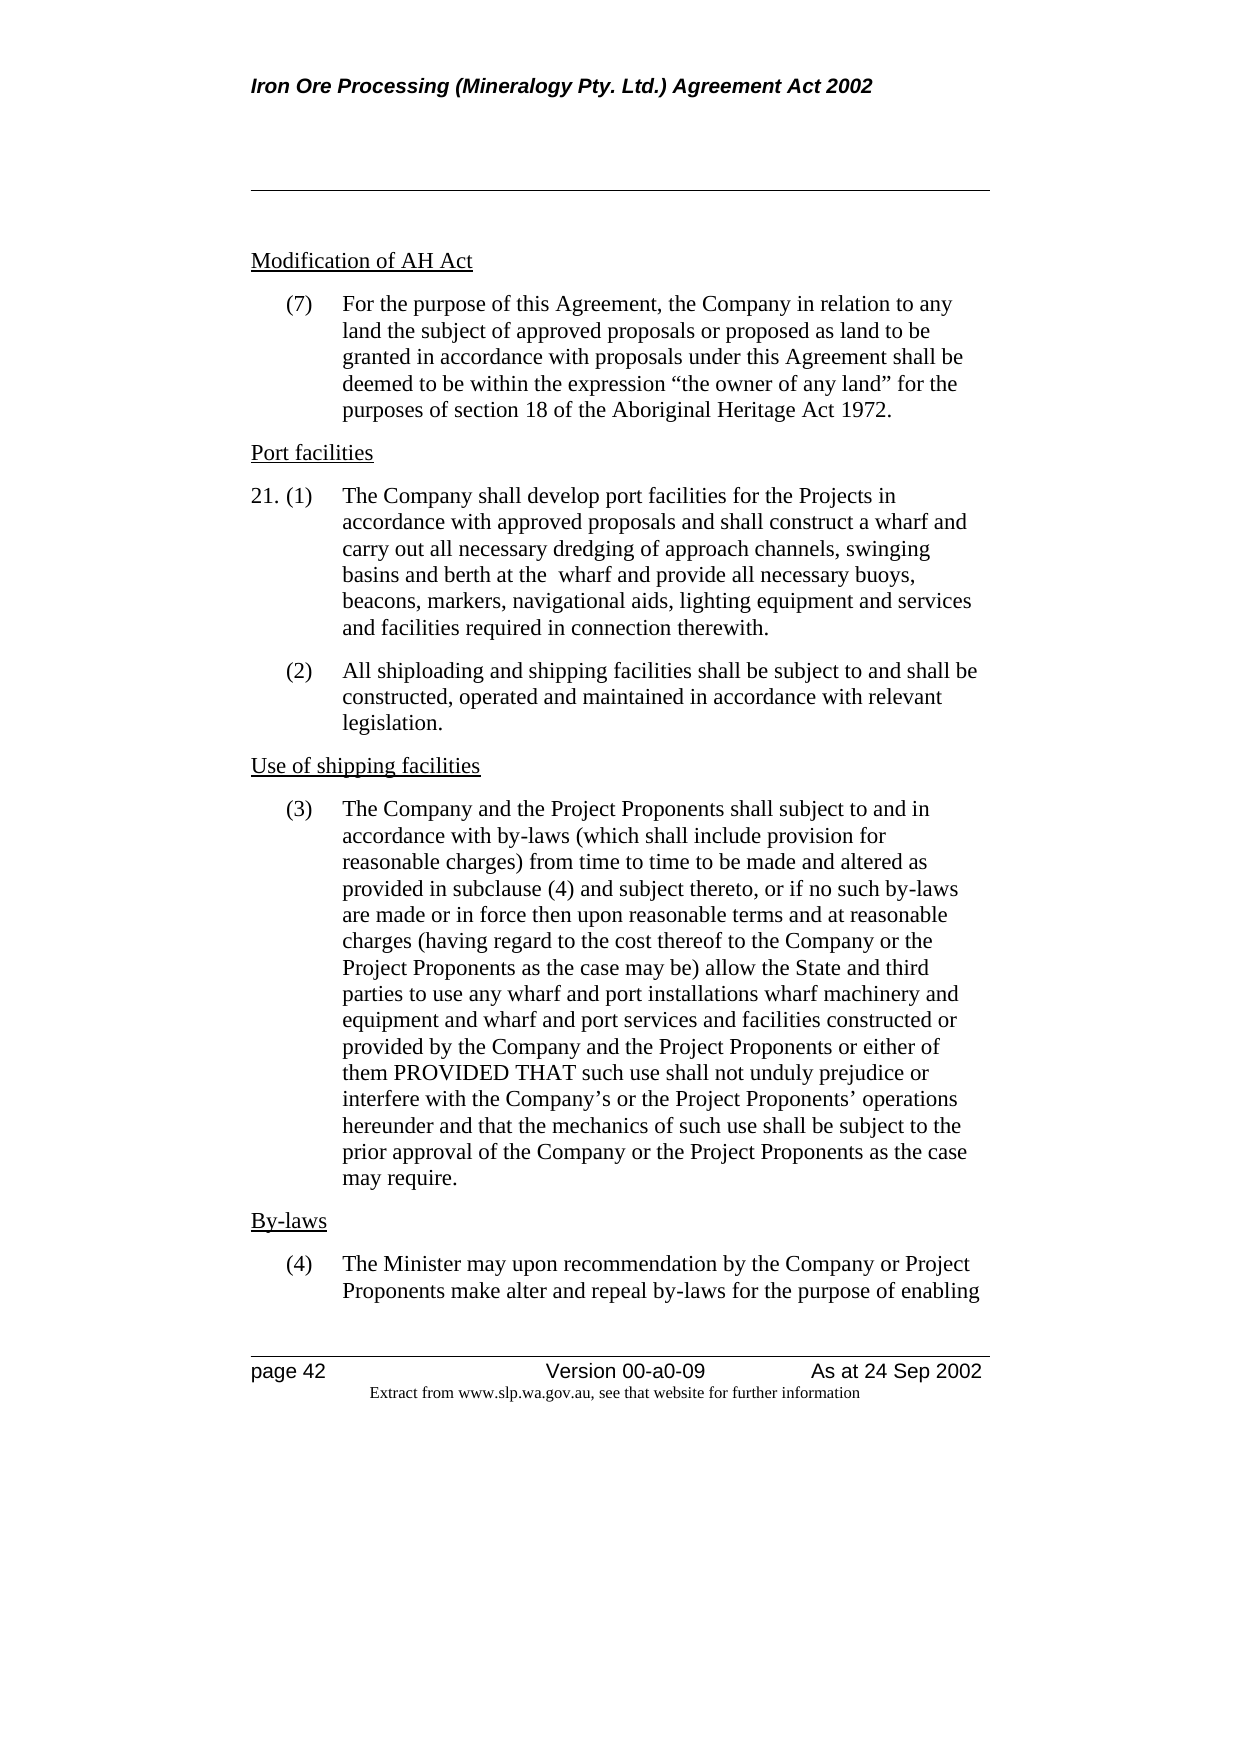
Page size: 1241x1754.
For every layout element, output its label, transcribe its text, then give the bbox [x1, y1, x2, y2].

subtitle Port facilities [251, 439, 990, 465]
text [251, 1251, 990, 1303]
text (3) The Company and the Project Proponents shall subject to and in accordance with by-laws (which shall include provision for reasonable charges) from time to time to be made and altered as provided in subclause (4) and subject thereto, or if no such by-laws are made or in force then upon reasonable terms and at reasonable charges (having regard to the cost thereof to the Company or the Project Proponents as the case may be) allow the State and third parties to use any wharf and port installations wharf machinery and equipment and wharf and port services and facilities constructed or provided by the Company and the Project Proponents or either of them PROVIDED THAT such use shall not unduly prejudice or interfere with the Company’s or the Project Proponents’ operations hereunder and that the mechanics of such use shall be subject to the prior approval of the Company or the Project Proponents as the case may require. [251, 796, 990, 1191]
subtitle Modification of AH Act [251, 247, 990, 274]
text (7) For the purpose of this Agreement, the Company in relation to any land the subject of approved proposals or proposed as land to be granted in accordance with proposals under this Agreement shall be deemed to be within the expression “the owner of any land” for the purposes of section 18 of the Aboriginal Heritage Act 1972. [251, 291, 990, 422]
subtitle Use of shipping facilities [251, 752, 990, 779]
text 21. (1) The Company shall develop port facilities for the Projects in accordance with approved proposals and shall construct a wharf and carry out all necessary dredging of approach channels, swinging basins and berth at the wharf and provide all necessary buoys, beacons, markers, navigational aids, lighting equipment and services and facilities required in connection therewith. [251, 482, 990, 640]
subtitle By-laws [251, 1207, 990, 1234]
text (2) All shiploading and shipping facilities shall be subject to and shall be constructed, operated and maintained in accordance with relevant legislation. [251, 657, 990, 736]
